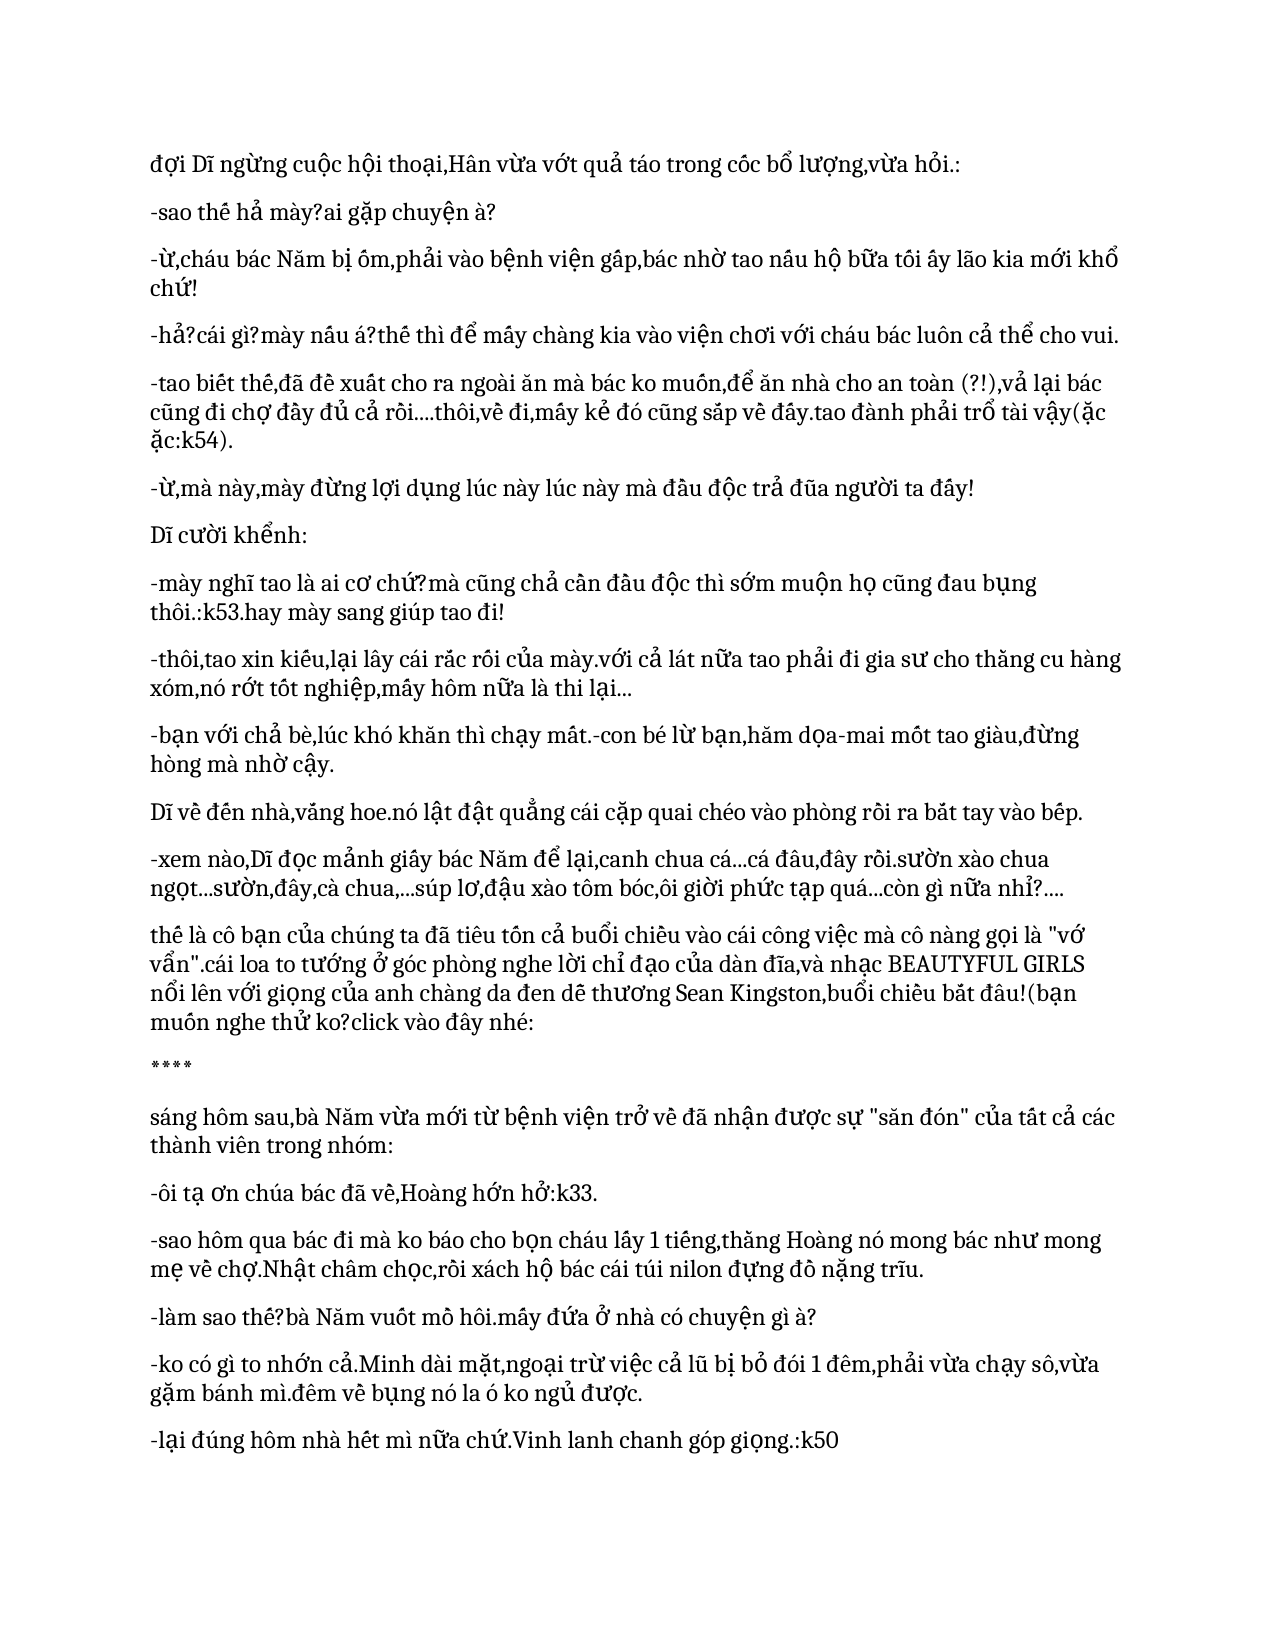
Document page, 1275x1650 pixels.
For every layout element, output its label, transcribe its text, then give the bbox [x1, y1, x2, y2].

text sáng hôm sau,bà Năm vừa mới từ bệnh viện trở về đã nhận được sự "săn đón" của tất cả các thành viên trong nhóm: [150, 1102, 1125, 1160]
text -xem nào,Dĩ đọc mảnh giấy bác Năm để lại,canh chua cá...cá đâu,đây rồi.sườn xào chua ngọt...sườn,đây,cà chua,...súp lơ,đậu xào tôm bóc,ôi giời phức tạp quá...còn gì nữa nhỉ?.... [150, 845, 1125, 902]
text -hả?cái gì?mày nấu á?thế thì để mấy chàng kia vào viện chơi với cháu bác luôn cả thể cho vui. [150, 321, 1125, 350]
text -ừ,mà này,mày đừng lợi dụng lúc này lúc này mà đầu độc trả đũa người ta đấy! [150, 474, 1125, 502]
text **** [150, 1055, 1125, 1084]
text -lại đúng hôm nhà hết mì nữa chứ.Vinh lanh chanh góp giọng.:k50 [150, 1426, 1125, 1455]
text Dĩ cười khểnh: [150, 521, 1125, 550]
text -ôi tạ ơn chúa bác đã về,Hoàng hớn hở:k33. [150, 1179, 1125, 1207]
text -ừ,cháu bác Năm bị ốm,phải vào bệnh viện gấp,bác nhờ tao nấu hộ bữa tối ấy lão kia mới khổ chứ! [150, 245, 1125, 302]
text -sao hôm qua bác đi mà ko báo cho bọn cháu lấy 1 tiếng,thằng Hoàng nó mong bác như mong mẹ về chợ.Nhật châm chọc,rồi xách hộ bác cái túi nilon đựng đồ nặng trĩu. [150, 1226, 1125, 1284]
text -mày nghĩ tao là ai cơ chứ?mà cũng chả cần đầu độc thì sớm muộn họ cũng đau bụng thôi.:k53.hay mày sang giúp tao đi! [150, 569, 1125, 626]
text Dĩ về đến nhà,vắng hoe.nó lật đật quẳng cái cặp quai chéo vào phòng rồi ra bắt tay vào bếp. [150, 797, 1125, 826]
text -làm sao thế?bà Năm vuốt mồ hôi.mấy đứa ở nhà có chuyện gì à? [150, 1302, 1125, 1331]
text đợi Dĩ ngừng cuộc hội thoại,Hân vừa vớt quả táo trong cốc bổ lượng,vừa hỏi.: [150, 150, 1125, 179]
text -ko có gì to nhớn cả.Minh dài mặt,ngoại trừ việc cả lũ bị bỏ đói 1 đêm,phải vừa chạy sô,vừa gặm bánh mì.đêm về bụng nó la ó ko ngủ được. [150, 1350, 1125, 1407]
text thế là cô bạn của chúng ta đã tiêu tốn cả buổi chiều vào cái công việc mà cô nàng gọi là "vớ vẩn".cái loa to tướng ở góc phòng nghe lời chỉ đạo của dàn đĩa,và nhạc BEAUTYFUL GIRLS nổi lên với giọng của anh chàng da đen dễ thương Sean Kingston,buổi chiều bắt đâu!(bạn muốn nghe thử ko?click vào đây nhé: [150, 921, 1125, 1036]
text -tao biết thế,đã đề xuất cho ra ngoài ăn mà bác ko muốn,để ăn nhà cho an toàn (?!),vả lại bác cũng đi chợ đầy đủ cả rồi....thôi,về đi,mấy kẻ đó cũng sắp về đấy.tao đành phải trổ tài vậy(ặc ặc:k54). [150, 369, 1125, 455]
text -bạn với chả bè,lúc khó khăn thì chạy mất.-con bé lừ bạn,hăm dọa-mai mốt tao giàu,đừng hòng mà nhờ cậy. [150, 721, 1125, 779]
text -sao thế hả mày?ai gặp chuyện à? [150, 197, 1125, 226]
text -thôi,tao xin kiếu,lại lây cái rắc rối của mày.với cả lát nữa tao phải đi gia sư cho thằng cu hàng xóm,nó rớt tốt nghiệp,mấy hôm nữa là thi lại... [150, 645, 1125, 702]
